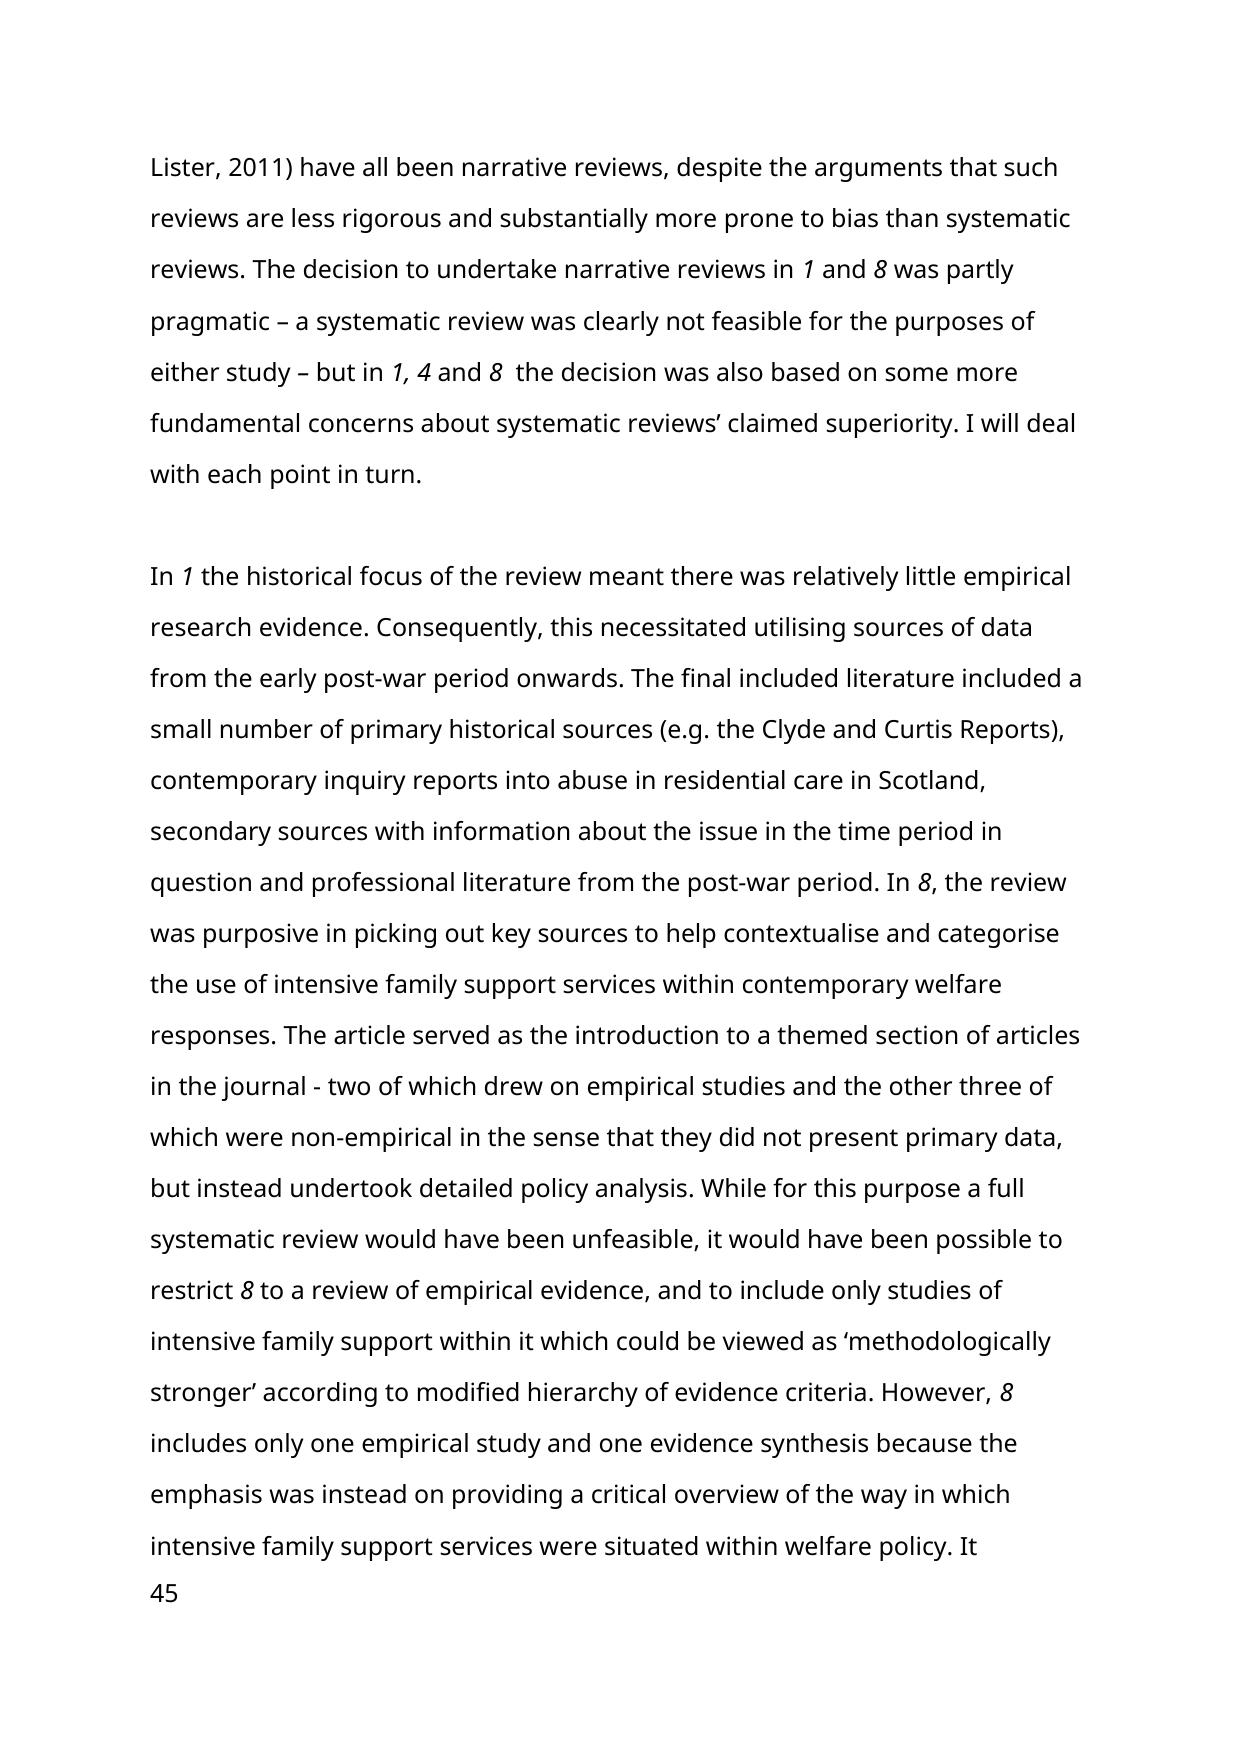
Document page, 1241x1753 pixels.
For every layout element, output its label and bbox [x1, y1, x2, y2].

text [150, 150, 1090, 490]
text [150, 558, 1090, 1562]
